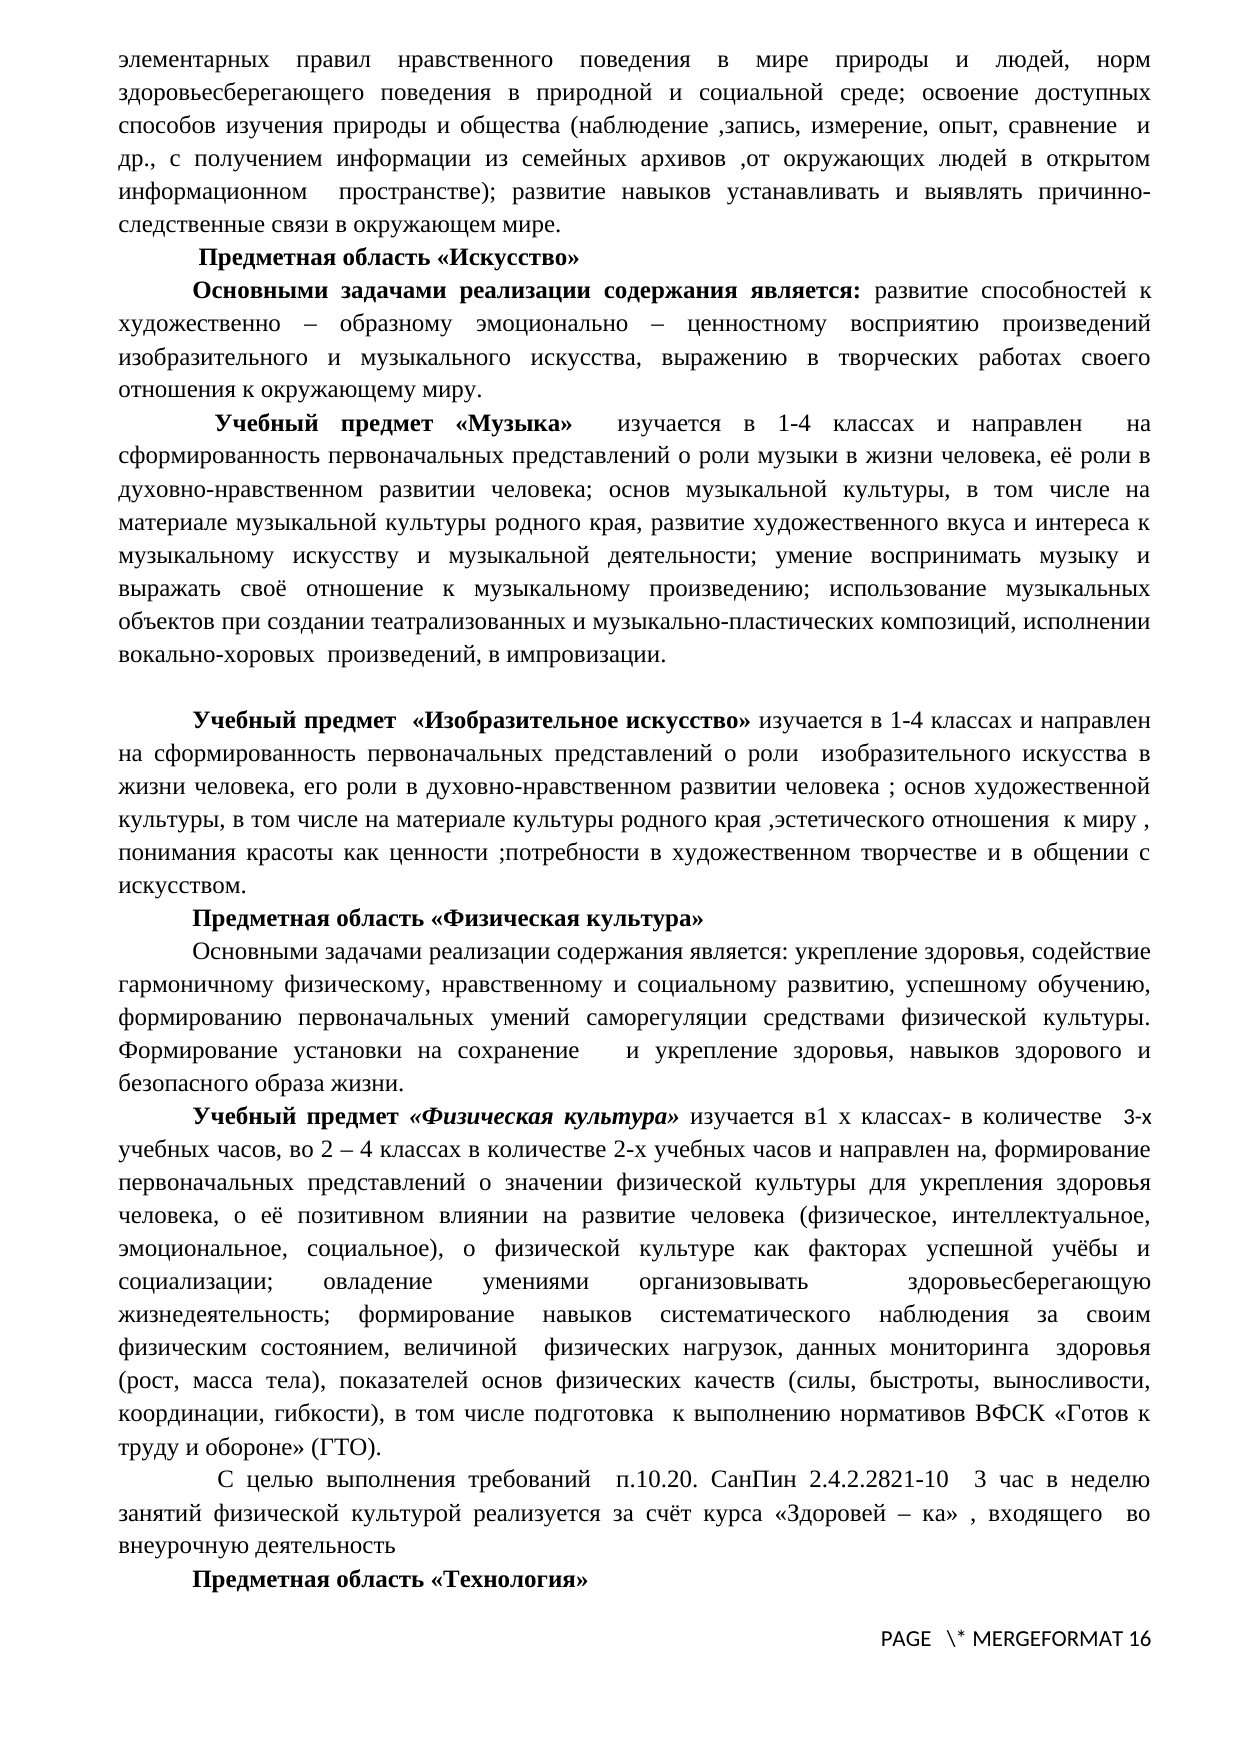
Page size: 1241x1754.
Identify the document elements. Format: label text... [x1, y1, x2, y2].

text Предметная область «Технология» [118, 1564, 1152, 1592]
text Основными задачами реализации содержания является: укрепление здоровья, содействие гармоничному физическому, нравственному и социальному развитию, успешному обучению, формированию первоначальных умений саморегуляции средствами физической культуры. Формирование установки на сохранение и укрепление здоровья, навыков здорового и безопасного образа жизни. [118, 936, 1152, 1097]
text Основными задачами реализации содержания является: развитие способностей к художественно – образному эмоционально – ценностному восприятию произведений изобразительного и музыкального искусства, выражению в творческих работах своего отношения к окружающему миру. [118, 276, 1152, 403]
text Предметная область «Искусство» [118, 242, 1152, 271]
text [118, 44, 1152, 238]
text Предметная область «Физическая культура» [118, 903, 1152, 932]
text С целью выполнения требований п.10.20. СанПин 2.4.2.2821-10 3 час в неделю занятий физической культурой реализуется за счёт курса «Здоровей – ка» , входящего во внеурочную деятельность [118, 1464, 1152, 1559]
text Учебный предмет «Изобразительное искусство» изучается в 1-4 классах и направлен на сформированность первоначальных представлений о роли изобразительного искусства в жизни человека, его роли в духовно-нравственном развитии человека ; основ художественной культуры, в том числе на материале культуры родного края ,эстетического отношения к миру , понимания красоты как ценности ;потребности в художественном творчестве и в общении с искусством. [118, 705, 1152, 899]
text Учебный предмет «Музыка» изучается в 1-4 классах и направлен на сформированность первоначальных представлений о роли музыки в жизни человека, её роли в духовно-нравственном развитии человека; основ музыкальной культуры, в том числе на материале музыкальной культуры родного края, развитие художественного вкуса и интереса к музыкальному искусству и музыкальной деятельности; умение воспринимать музыку и выражать своё отношение к музыкальному произведению; использование музыкальных объектов при создании театрализованных и музыкально-пластических композиций, исполнении вокально-хоровых произведений, в импровизации. [118, 408, 1152, 667]
text Учебный предмет «Физическая культура» изучается в1 х классах- в количестве 3-х учебных часов, во 2 – 4 классах в количестве 2-х учебных часов и направлен на, формирование первоначальных представлений о значении физической культуры для укрепления здоровья человека, о её позитивном влиянии на развитие человека (физическое, интеллектуальное, эмоциональное, социальное), о физической культуре как факторах успешной учёбы и социализации; овладение умениями организовывать здоровьесберегающую жизнедеятельность; формирование навыков систематического наблюдения за своим физическим состоянием, величиной физических нагрузок, данных мониторинга здоровья (рост, масса тела), показателей основ физических качеств (силы, быстроты, выносливости, координации, гибкости), в том числе подготовка к выполнению нормативов ВФСК «Готов к труду и обороне» (ГТО). [118, 1101, 1152, 1460]
